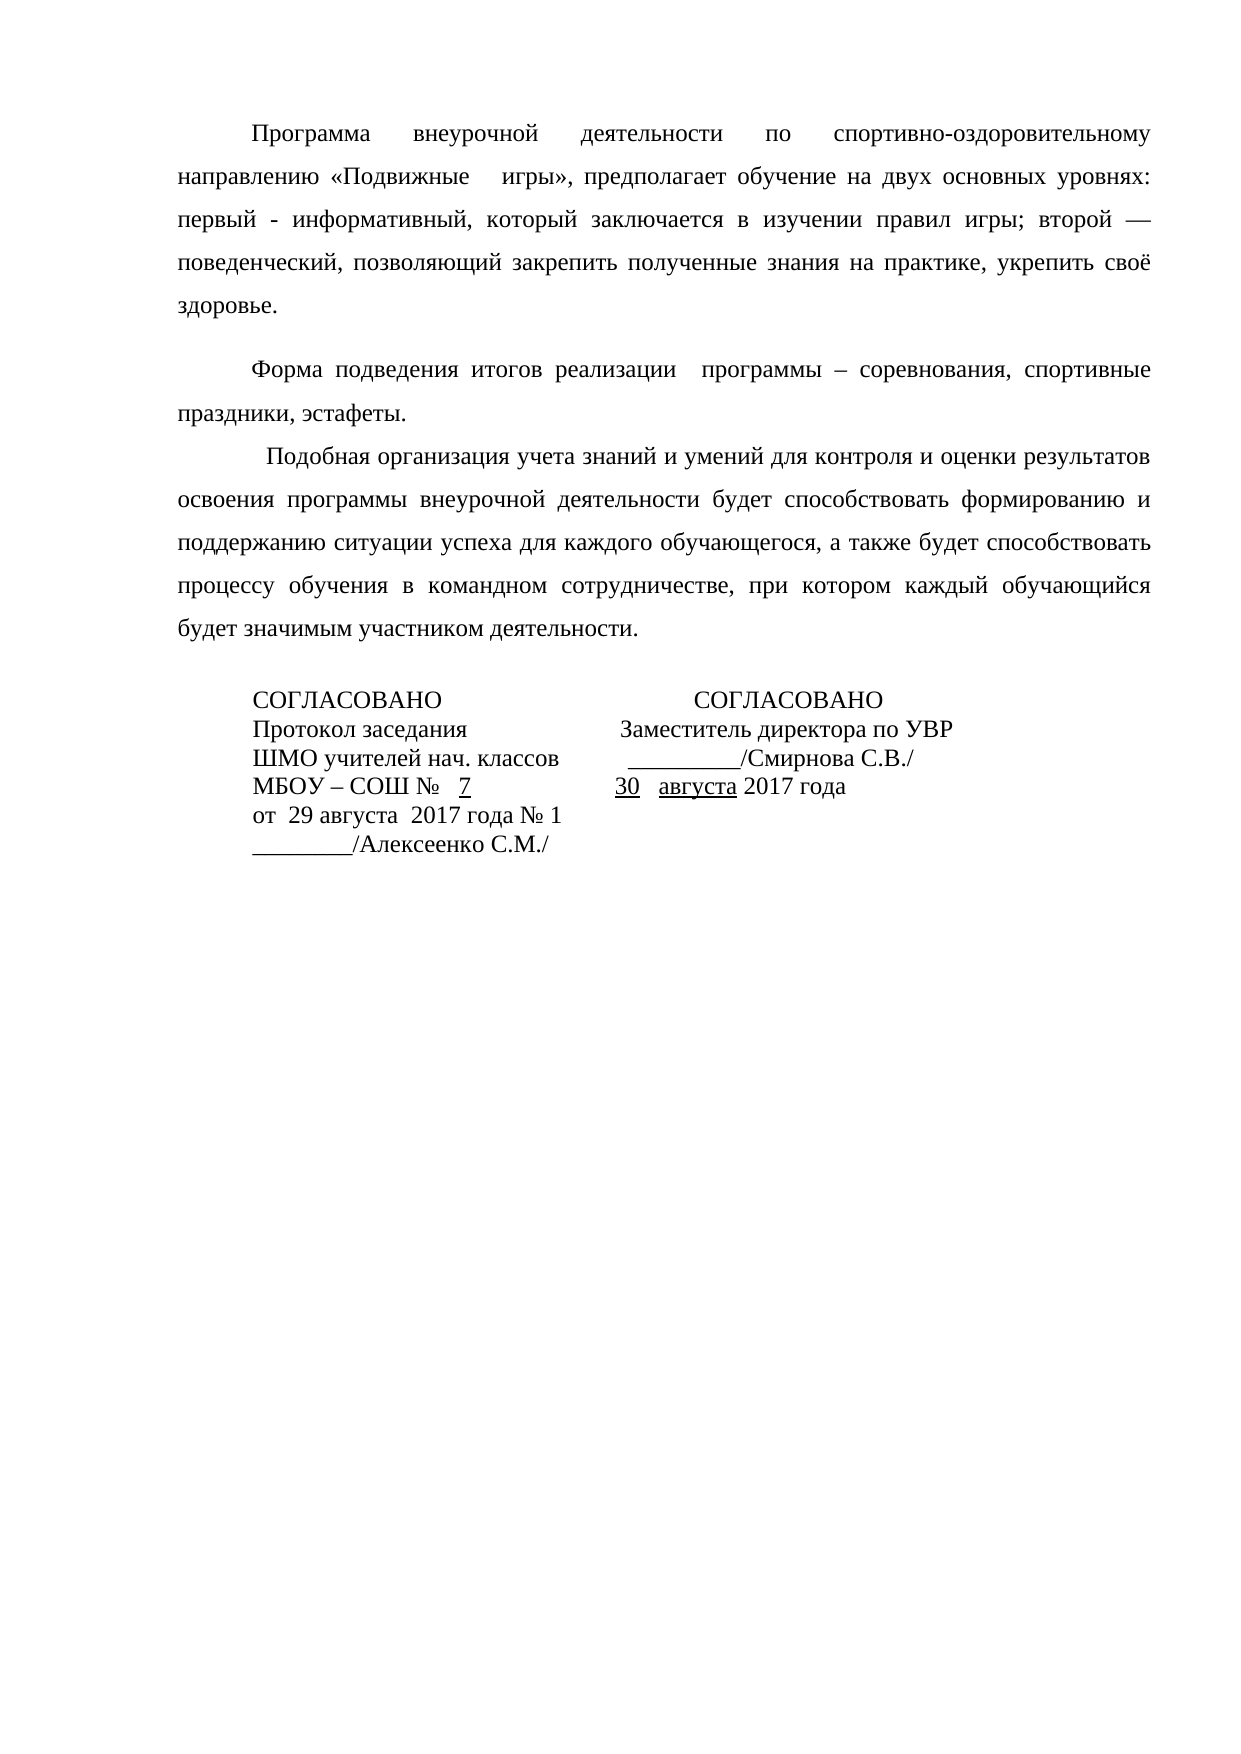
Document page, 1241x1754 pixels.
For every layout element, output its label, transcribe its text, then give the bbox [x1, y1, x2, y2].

list МБОУ – СОШ № 7 30 августа 2017 года [252, 771, 1152, 800]
list Протокол заседания Заместитель директора по УВР [252, 714, 1152, 743]
text Программа внеурочной деятельности по спортивно-оздоровительному направлению «Подвижные игры», предполагает обучение на двух основных уровнях: первый - информативный, который заключается в изучении правил игры; второй — поведенческий, позволяющий закрепить полученные знания на практике, укрепить своё здоровье. [177, 118, 1152, 319]
list ________/Алексеенко С.М./ [252, 829, 1152, 858]
list СОГЛАСОВАНО СОГЛАСОВАНО [252, 685, 1152, 714]
list Подобная организация учета знаний и умений для контроля и оценки результатов освоения программы внеурочной деятельности будет способствовать формированию и поддержанию ситуации успеха для каждого обучающегося, а также будет способствовать процессу обучения в командном сотрудничестве, при котором каждый обучающийся будет значимым участником деятельности. [177, 441, 1152, 642]
text Форма подведения итогов реализации программы – соревнования, спортивные праздники, эстафеты. [177, 354, 1152, 426]
list ШМО учителей нач. классов _________/Смирнова С.В./ [252, 743, 1152, 771]
list от 29 августа 2017 года № 1 [252, 800, 1152, 829]
